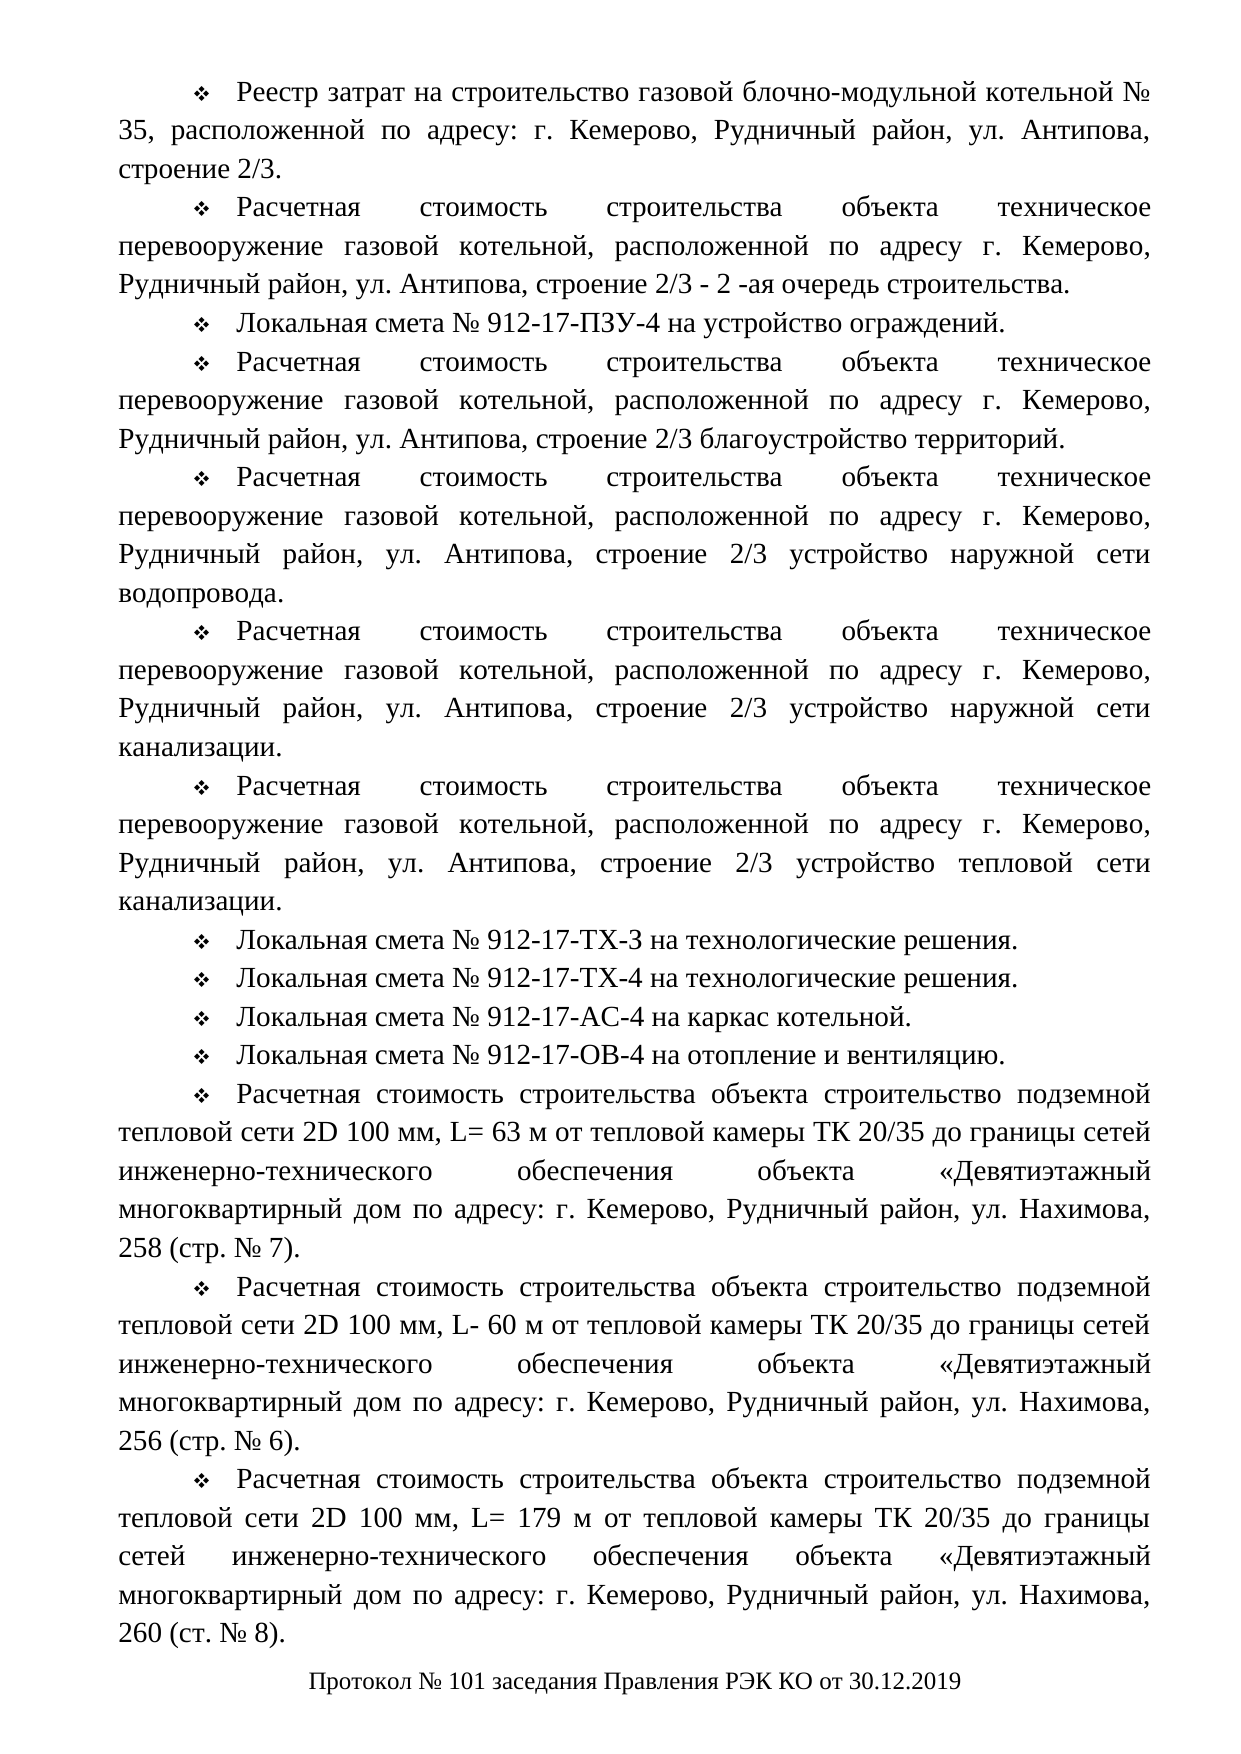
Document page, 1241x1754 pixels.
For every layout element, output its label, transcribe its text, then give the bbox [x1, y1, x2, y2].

list Расчетная стоимость строительства объекта строительство подземной тепловой сети 2D 100 мм, L= 63 м от тепловой камеры ТК 20/35 до границы сетей инженерно-технического обеспечения объекта «Девятиэтажный многоквартирный дом по адресу: г. Кемерово, Рудничный район, ул. Нахимова, 258 (стр. № 7). [118, 1076, 1152, 1264]
list Расчетная стоимость строительства объекта строительство подземной тепловой сети 2D 100 мм, L- 60 м от тепловой камеры ТК 20/35 до границы сетей инженерно-технического обеспечения объекта «Девятиэтажный многоквартирный дом по адресу: г. Кемерово, Рудничный район, ул. Нахимова, 256 (стр. № 6). [118, 1269, 1152, 1456]
list Локальная смета № 912-17-ТХ-4 на технологические решения. [118, 960, 1152, 994]
list Расчетная стоимость строительства объекта техническое перевооружение газовой котельной, расположенной по адресу г. Кемерово, Рудничный район, ул. Антипова, строение 2/3 - 2 -ая очередь строительства. [118, 189, 1152, 300]
list Расчетная стоимость строительства объекта техническое перевооружение газовой котельной, расположенной по адресу г. Кемерово, Рудничный район, ул. Антипова, строение 2/3 устройство наружной сети водопровода. [118, 459, 1152, 608]
list Расчетная стоимость строительства объекта техническое перевооружение газовой котельной, расположенной по адресу г. Кемерово, Рудничный район, ул. Антипова, строение 2/3 устройство наружной сети канализации. [118, 613, 1152, 763]
list Локальная смета № 912-17-АС-4 на каркас котельной. [118, 999, 1152, 1032]
list Расчетная стоимость строительства объекта техническое перевооружение газовой котельной, расположенной по адресу г. Кемерово, Рудничный район, ул. Антипова, строение 2/3 устройство тепловой сети канализации. [118, 768, 1152, 917]
list Локальная смета № 912-17-ТХ-З на технологические решения. [118, 922, 1152, 955]
list Расчетная стоимость строительства объекта техническое перевооружение газовой котельной, расположенной по адресу г. Кемерово, Рудничный район, ул. Антипова, строение 2/3 благоустройство территорий. [118, 344, 1152, 454]
list Расчетная стоимость строительства объекта строительство подземной тепловой сети 2D 100 мм, L= 179 м от тепловой камеры ТК 20/35 до границы сетей инженерно-технического обеспечения объекта «Девятиэтажный многоквартирный дом по адресу: г. Кемерово, Рудничный район, ул. Нахимова, 260 (ст. № 8). [118, 1461, 1152, 1649]
list Локальная смета № 912-17-ОВ-4 на отопление и вентиляцию. [118, 1037, 1152, 1071]
list Реестр затрат на строительство газовой блочно-модульной котельной № 35, расположенной по адресу: г. Кемерово, Рудничный район, ул. Антипова, строение 2/3. [118, 74, 1152, 184]
list Локальная смета № 912-17-ПЗУ-4 на устройство ограждений. [118, 305, 1152, 339]
